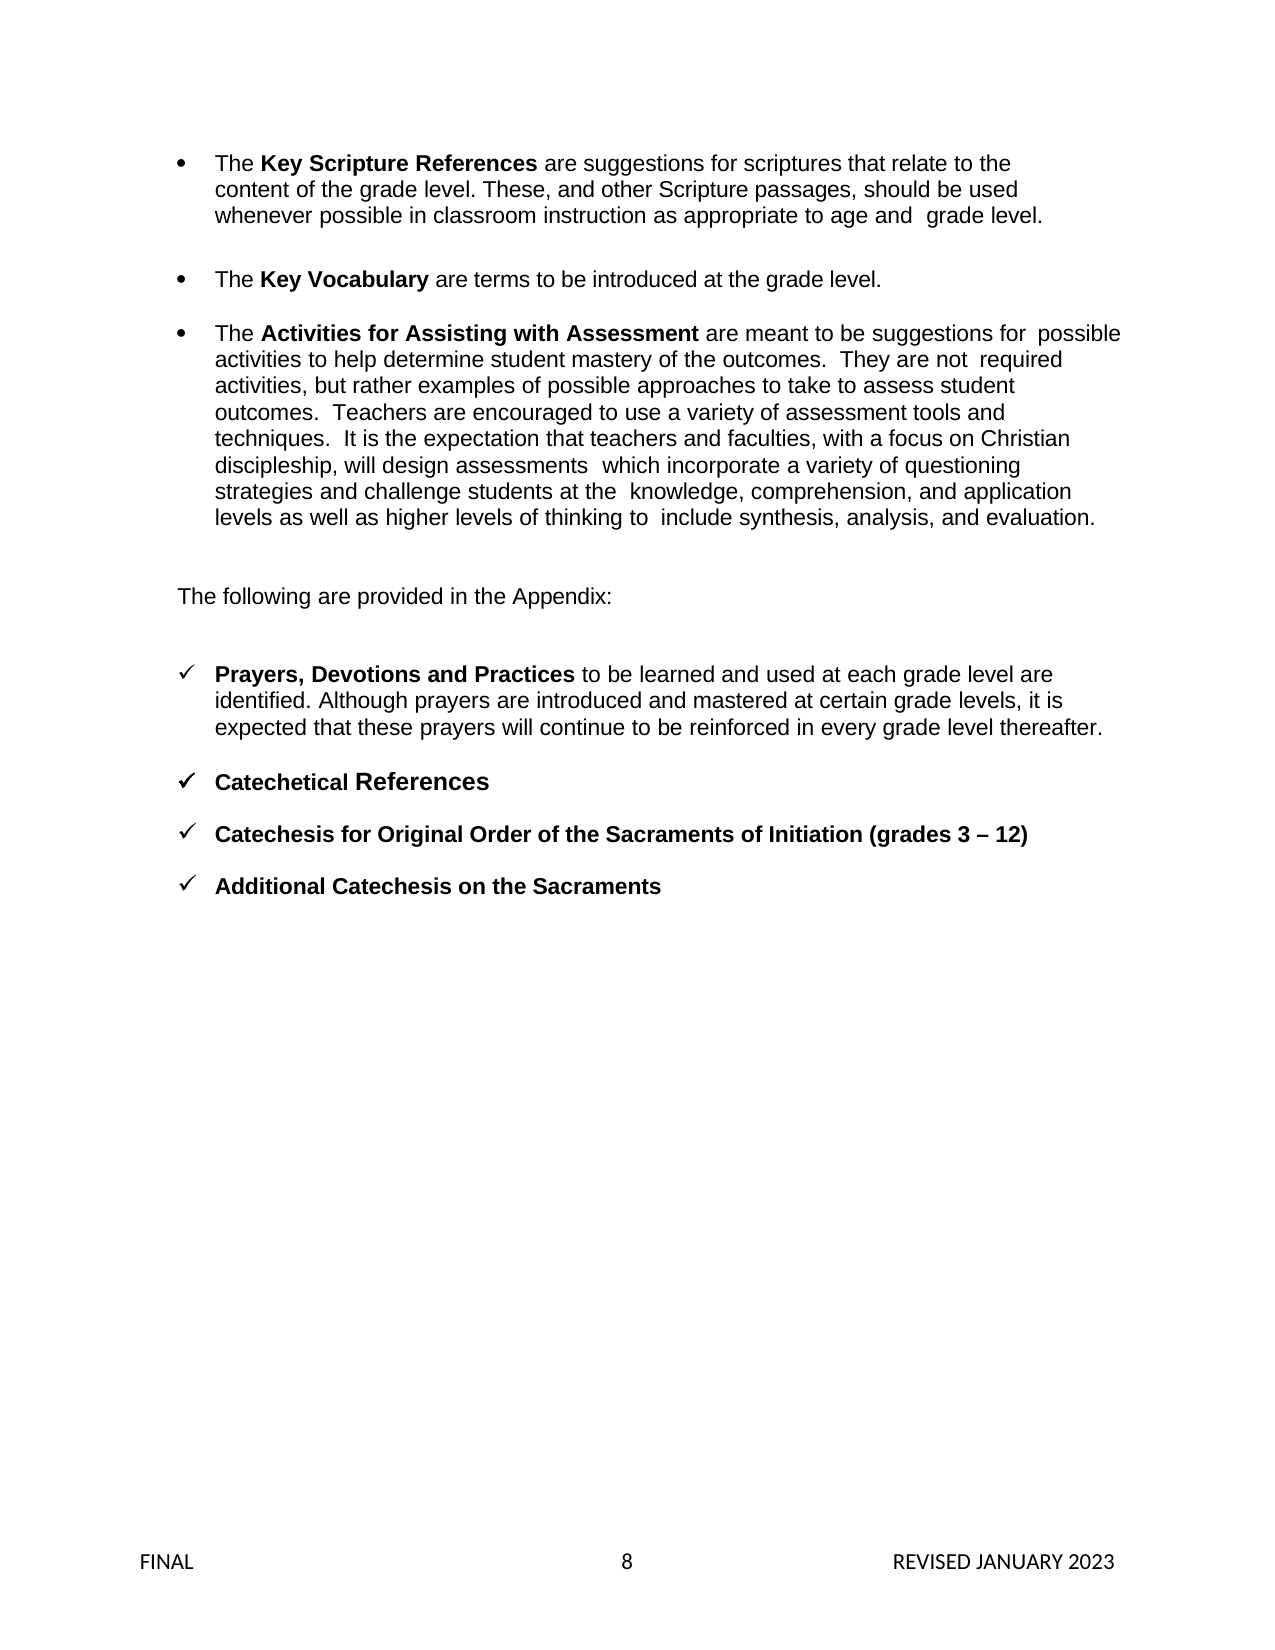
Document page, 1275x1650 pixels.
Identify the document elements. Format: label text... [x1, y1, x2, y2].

list The Key Vocabulary are terms to be introduced at the grade level. [177, 266, 1091, 293]
text The following are provided in the Appendix: [177, 583, 1133, 610]
list Catechetical References [177, 767, 1133, 796]
list Prayers, Devotions and Practices to be learned and used at each grade level are identified. Although prayers are introduced and mastered at certain grade levels, it is expected that these prayers will continue to be reinforced in every grade level thereafter. [177, 661, 1121, 740]
list The Key Scripture References are suggestions for scriptures that relate to the content of the grade level. These, and other Scripture passages, should be used whenever possible in classroom instruction as appropriate to age and grade level. [177, 149, 1091, 228]
list Additional Catechesis on the Sacraments [177, 873, 1133, 899]
list The Activities for Assisting with Assessment are meant to be suggestions for possible activities to help determine student mastery of the outcomes. They are not required activities, but rather examples of possible approaches to take to assess student outcomes. Teachers are encouraged to use a variety of assessment tools and techniques. It is the expectation that teachers and faculties, with a focus on Christian discipleship, will design assessments which incorporate a variety of questioning strategies and challenge students at the knowledge, comprehension, and application levels as well as higher levels of thinking to include synthesis, analysis, and evaluation. [177, 320, 1121, 531]
list Catechesis for Original Order of the Sacraments of Initiation (grades 3 – 12) [177, 821, 1133, 848]
